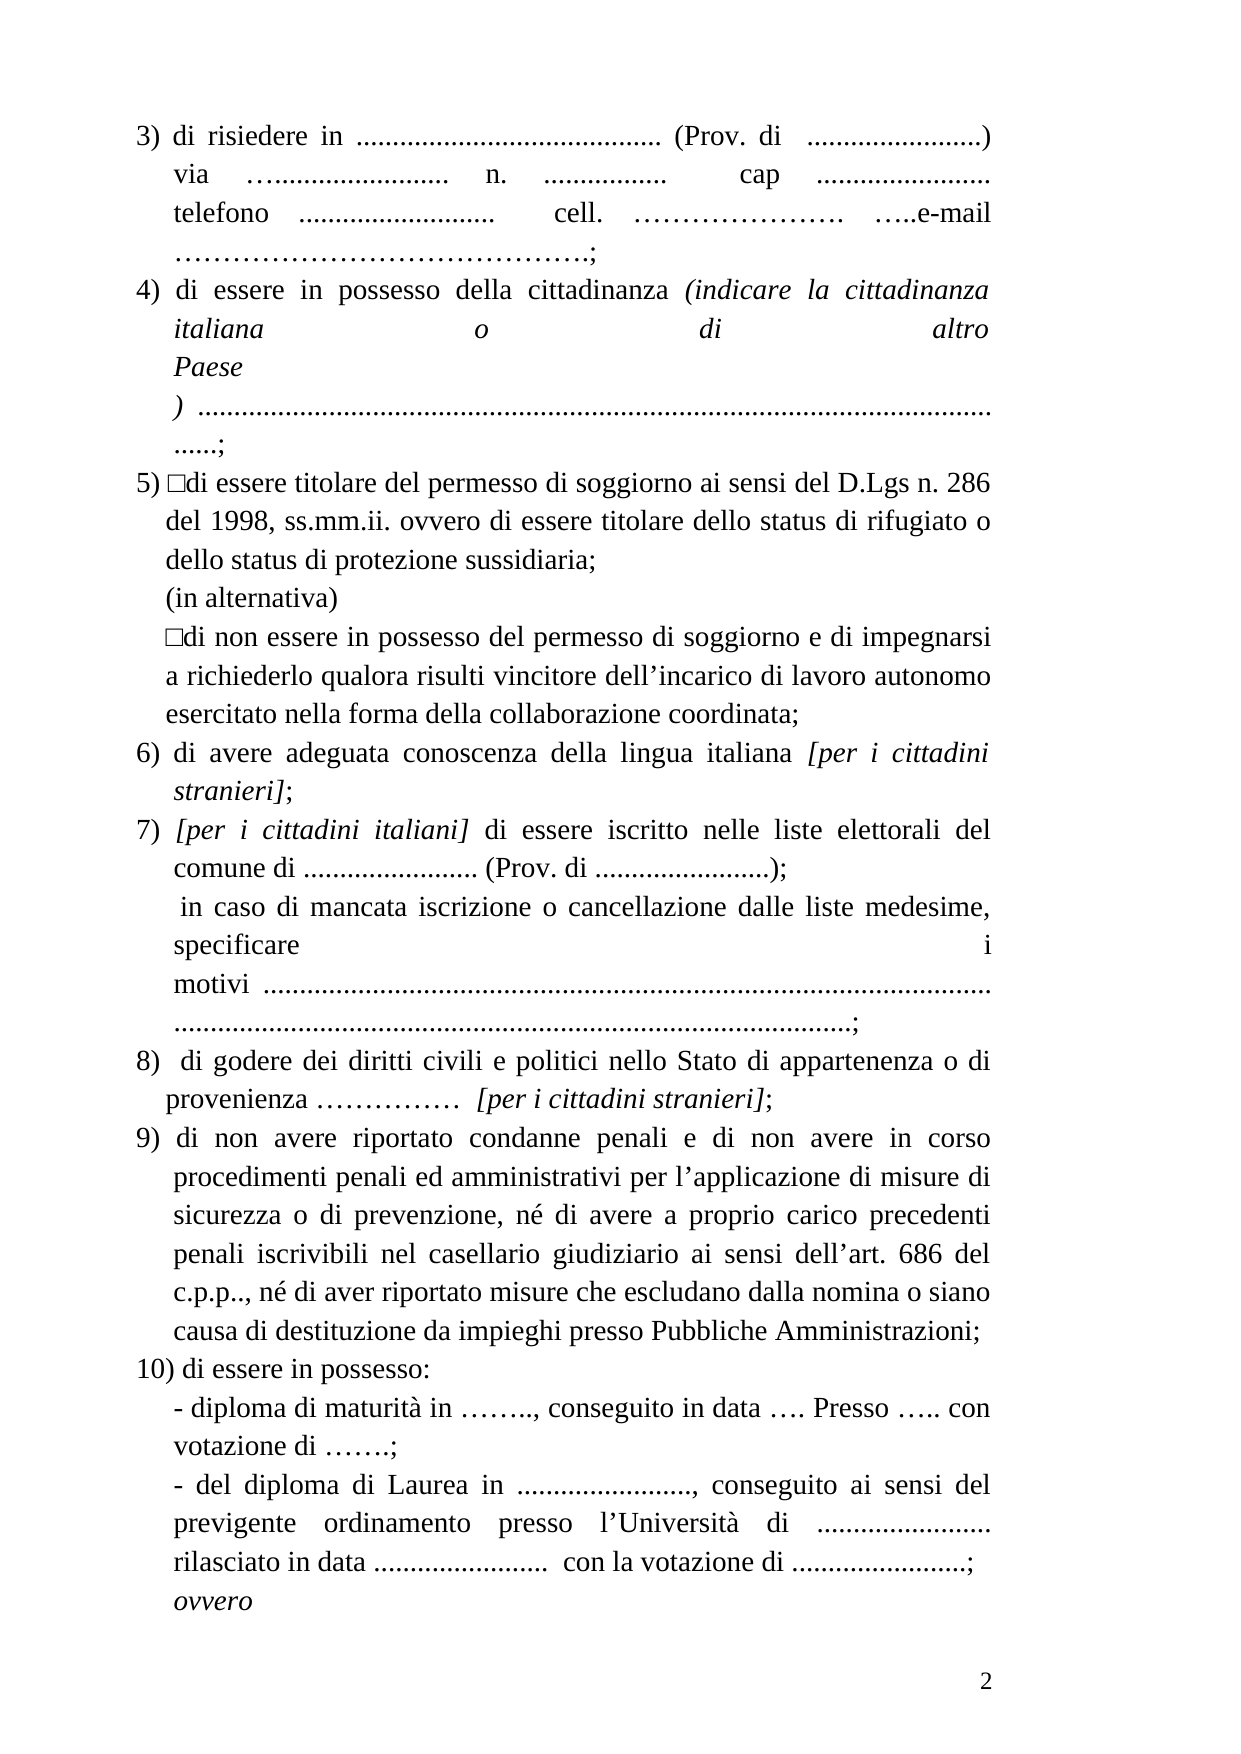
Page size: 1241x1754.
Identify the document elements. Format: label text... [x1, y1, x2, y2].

text 4) di essere in possesso della cittadinanza (indicare la cittadinanza italiana o di altro Paese) ...................................................................................................................; [136, 272, 992, 460]
text □di non essere in possesso del permesso di soggiorno e di impegnarsi a richiederlo qualora risulti vincitore dell’incarico di lavoro autonomo esercitato nella forma della collaborazione coordinata; [165, 619, 992, 730]
text 9) di non avere riportato condanne penali e di non avere in corso procedimenti penali ed amministrativi per l’applicazione di misure di sicurezza o di prevenzione, né di avere a proprio carico precedenti penali iscrivibili nel casellario giudiziario ai sensi dell’art. 686 del c.p.p.., né di aver riportato misure che escludano dalla nomina o siano causa di destituzione da impieghi presso Pubbliche Amministrazioni; [136, 1120, 992, 1346]
text - diploma di maturità in …….., conseguito in data …. Presso ….. con votazione di …….; [136, 1390, 992, 1462]
text 3) di risiedere in .......................................... (Prov. di ........................) via …........................ n. ................. cap ........................ telefono ........................... cell. …………………. …..e-mail …………………………………….; [136, 118, 992, 267]
text 10) di essere in possesso: [136, 1351, 992, 1385]
text (in alternativa) [165, 581, 992, 614]
text 6) di avere adeguata conoscenza della lingua italiana [per i cittadini stranieri]; [136, 735, 992, 807]
text - del diploma di Laurea in ........................, conseguito ai sensi del previgente ordinamento presso l’Università di ........................ rilasciato in data ........................ con la votazione di ........................; [173, 1467, 992, 1578]
text 7) [per i cittadini italiani] di essere iscritto nelle liste elettorali del comune di ........................ (Prov. di ........................); [136, 812, 992, 884]
text 5) □di essere titolare del permesso di soggiorno ai sensi del D.Lgs n. 286 del 1998, ss.mm.ii. ovvero di essere titolare dello status di rifugiato o dello status di protezione sussidiaria; [136, 465, 992, 576]
text in caso di mancata iscrizione o cancellazione dalle liste medesime, specificare i motivi .................................................................................................................................................................................................; [136, 889, 992, 1038]
list 8) di godere dei diritti civili e politici nello Stato di appartenenza o di provenienza …………… [per i cittadini stranieri]; [136, 1043, 992, 1115]
text ovvero [173, 1583, 992, 1616]
